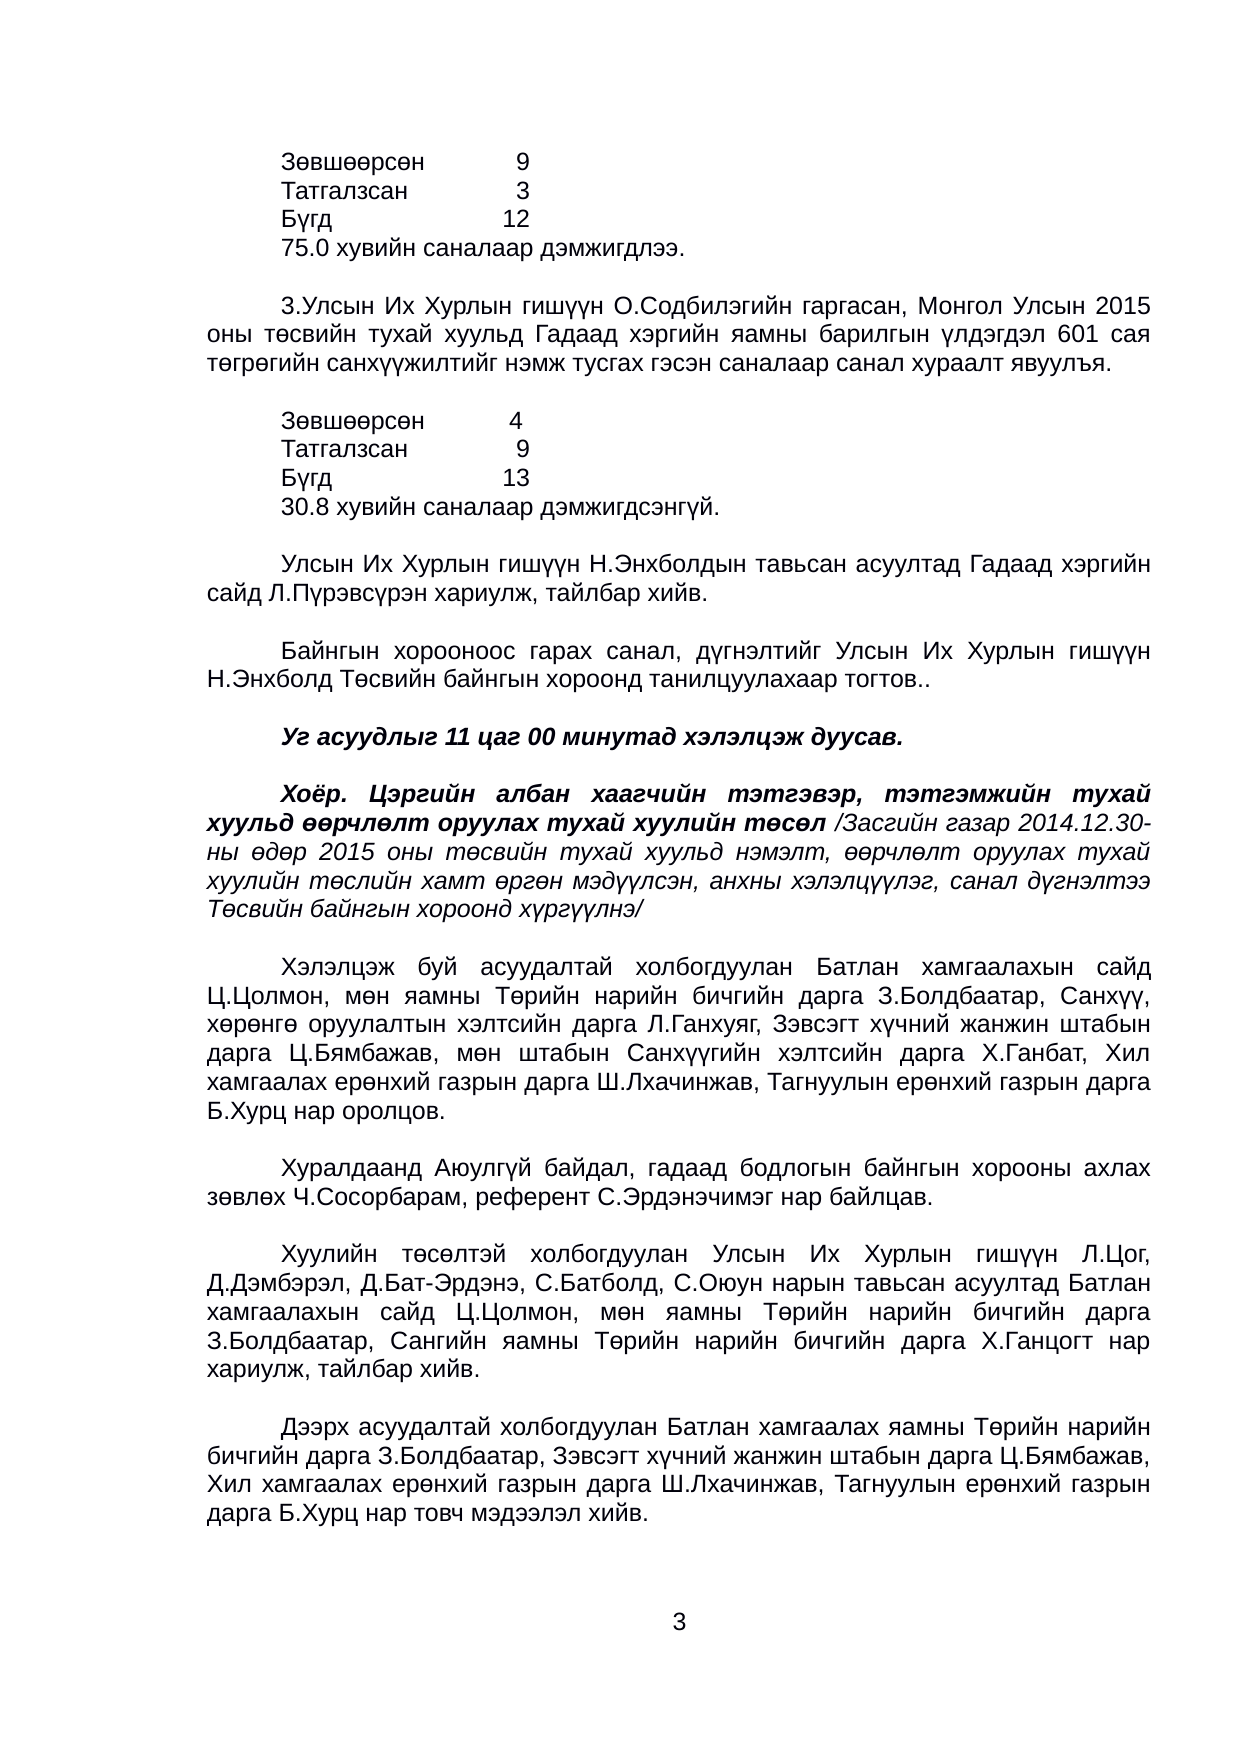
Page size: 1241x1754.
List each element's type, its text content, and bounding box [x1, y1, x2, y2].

text Хэлэлцэж буй асуудалтай холбогдуулан Батлан хамгаалахын сайд Ц.Цолмон, мөн яамны Төрийн нарийн бичгийн дарга З.Болдбаатар, Санхүү, хөрөнгө оруулалтын хэлтсийн дарга Л.Ганхуяг, Зэвсэгт хүчний жанжин штабын дарга Ц.Бямбажав, мөн штабын Санхүүгийн хэлтсийн дарга Х.Ганбат, Хил хамгаалах ерөнхий газрын дарга Ш.Лхачинжав, Тагнуулын ерөнхий газрын дарга Б.Хурц нар оролцов. [207, 952, 1152, 1124]
text Хоёр. Цэргийн албан хаагчийн тэтгэвэр, тэтгэмжийн тухай хуульд өөрчлөлт оруулах тухай хуулийн төсөл /Засгийн газар 2014.12.30-ны өдөр 2015 оны төсвийн тухай хуульд нэмэлт, өөрчлөлт оруулах тухай хуулийн төслийн хамт өргөн мэдүүлсэн, анхны хэлэлцүүлэг, санал дүгнэлтээ Төсвийн байнгын хороонд хүргүүлнэ/ [207, 779, 1152, 923]
text Зөвшөөрсөн 4 [207, 406, 1152, 434]
text Дээрх асуудалтай холбогдуулан Батлан хамгаалах яамны Төрийн нарийн бичгийн дарга З.Болдбаатар, Зэвсэгт хүчний жанжин штабын дарга Ц.Бямбажав, Хил хамгаалах ерөнхий газрын дарга Ш.Лхачинжав, Тагнуулын ерөнхий газрын дарга Б.Хурц нар товч мэдээлэл хийв. [207, 1412, 1152, 1527]
text Хуулийн төсөлтэй холбогдуулан Улсын Их Хурлын гишүүн Л.Цог, Д.Дэмбэрэл, Д.Бат-Эрдэнэ, С.Батболд, С.Оюун нарын тавьсан асуултад Батлан хамгаалахын сайд Ц.Цолмон, мөн яамны Төрийн нарийн бичгийн дарга З.Болдбаатар, Сангийн яамны Төрийн нарийн бичгийн дарга Х.Ганцогт нар хариулж, тайлбар хийв. [207, 1239, 1152, 1383]
text 75.0 хувийн саналаар дэмжигдлээ. [207, 233, 1152, 262]
text Зөвшөөрсөн 9 [207, 147, 1152, 176]
text Бүгд 13 [207, 463, 1152, 492]
text 3.Улсын Их Хурлын гишүүн О.Содбилэгийн гаргасан, Монгол Улсын 2015 оны төсвийн тухай хуульд Гадаад хэргийн яамны барилгын үлдэгдэл 601 сая төгрөгийн санхүүжилтийг нэмж тусгах гэсэн саналаар санал хураалт явуулъя. [207, 291, 1152, 377]
text Улсын Их Хурлын гишүүн Н.Энхболдын тавьсан асуултад Гадаад хэргийн сайд Л.Пүрэвсүрэн хариулж, тайлбар хийв. [207, 549, 1152, 607]
text 30.8 хувийн саналаар дэмжигдсэнгүй. [207, 492, 1152, 521]
text Байнгын хорооноос гарах санал, дүгнэлтийг Улсын Их Хурлын гишүүн Н.Энхболд Төсвийн байнгын хороонд танилцуулахаар тогтов.. [207, 636, 1152, 693]
text Татгалзсан 3 [207, 176, 1152, 204]
text Хуралдаанд Аюулгүй байдал, гадаад бодлогын байнгын хорооны ахлах зөвлөх Ч.Сосорбарам, референт С.Эрдэнэчимэг нар байлцав. [207, 1153, 1152, 1211]
text Бүгд 12 [207, 204, 1152, 233]
text Татгалзсан 9 [207, 434, 1152, 463]
text Уг асуудлыг 11 цаг 00 минутад хэлэлцэж дуусав. [207, 722, 1152, 751]
